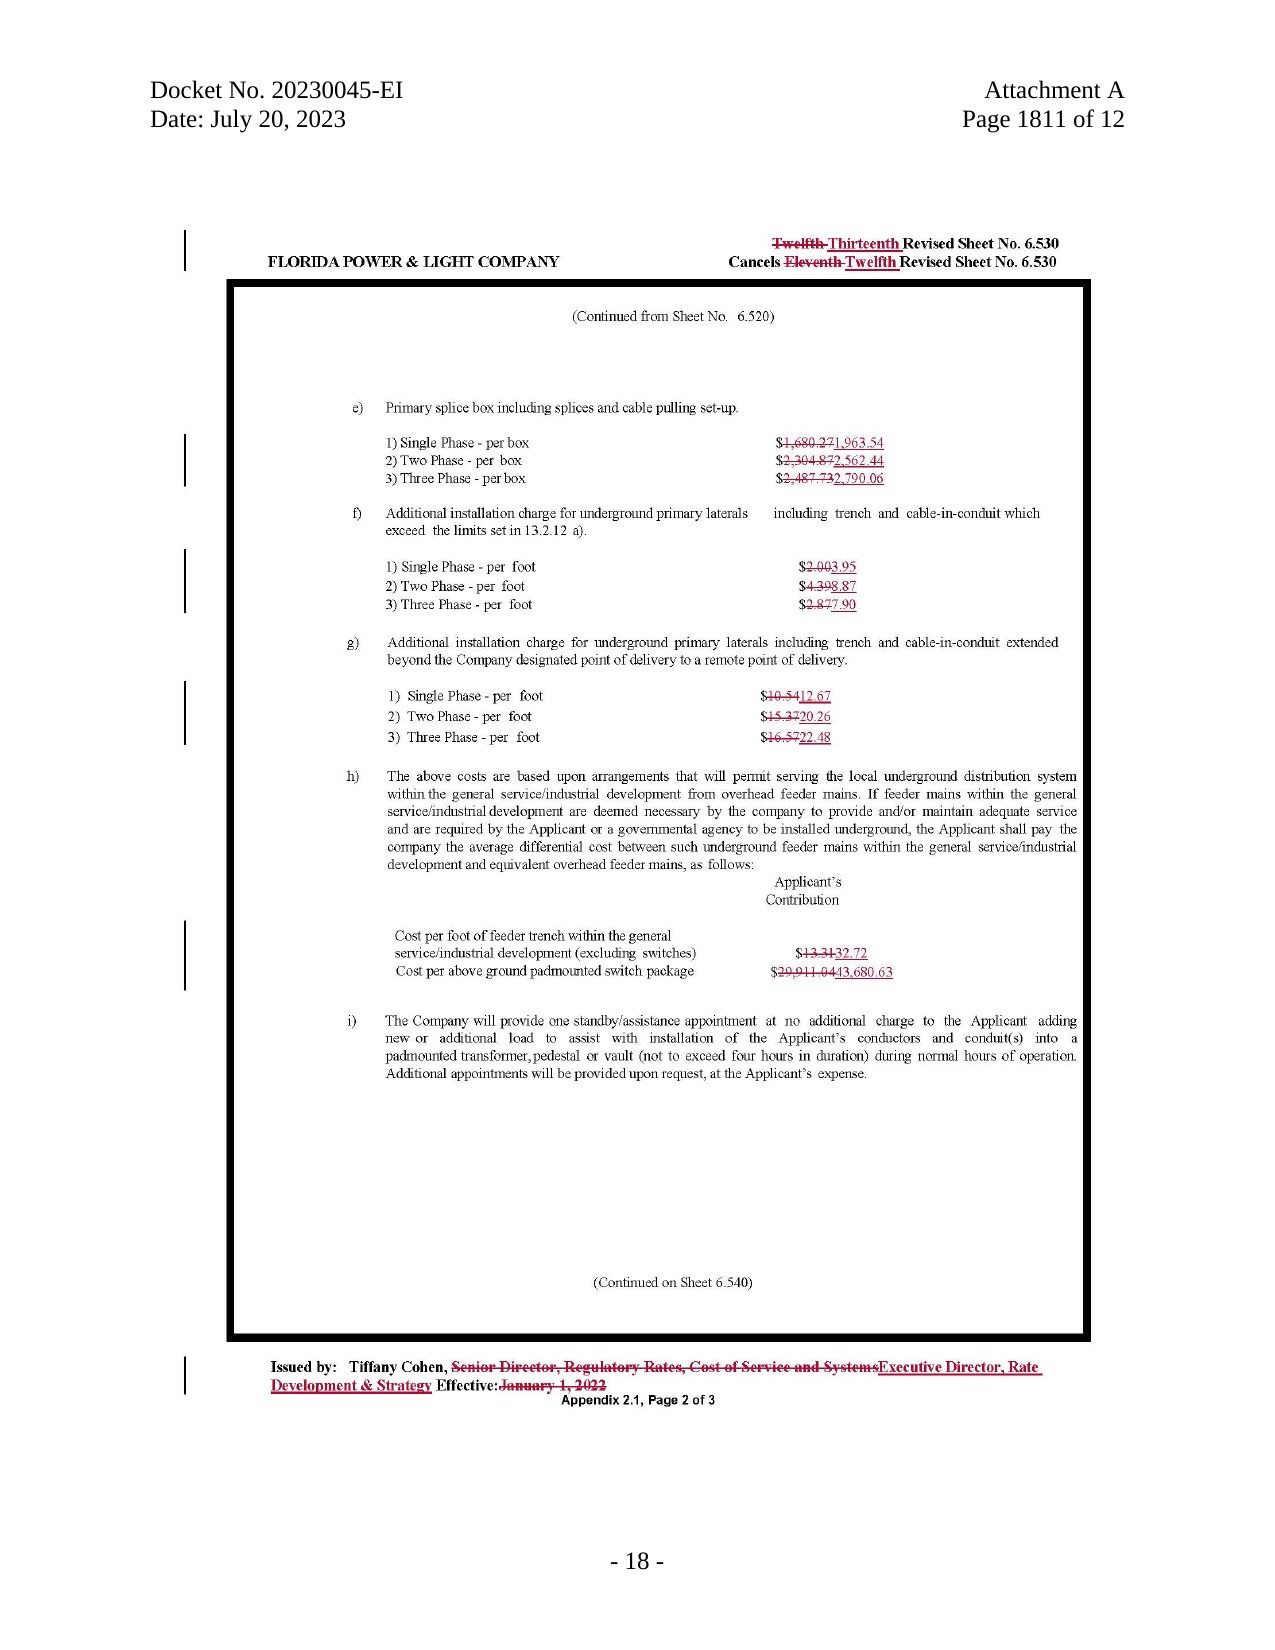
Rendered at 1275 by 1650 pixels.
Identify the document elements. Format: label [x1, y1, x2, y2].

picture [150, 165, 1125, 1427]
